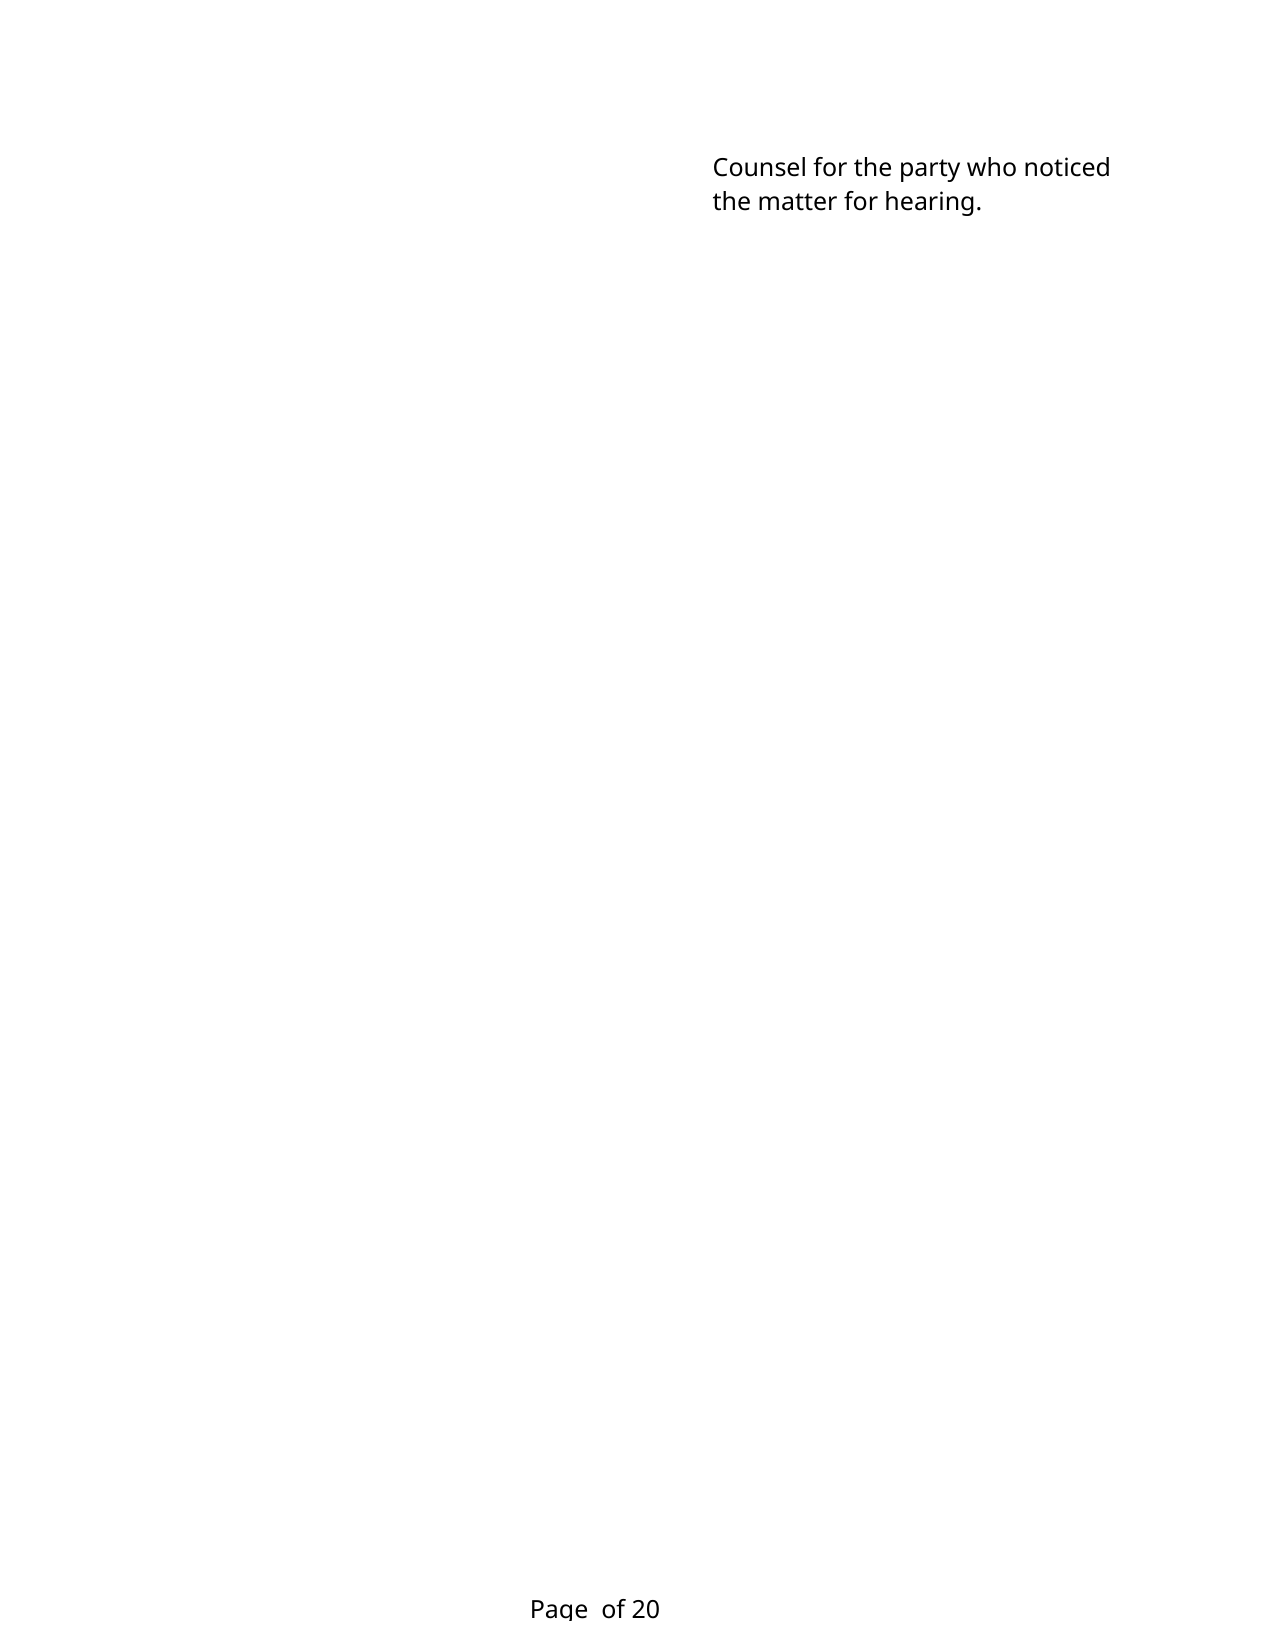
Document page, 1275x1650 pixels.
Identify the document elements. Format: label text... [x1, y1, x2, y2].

text the matter for hearing. [112, 184, 1162, 218]
text Counsel for the party who noticed [637, 150, 1162, 184]
